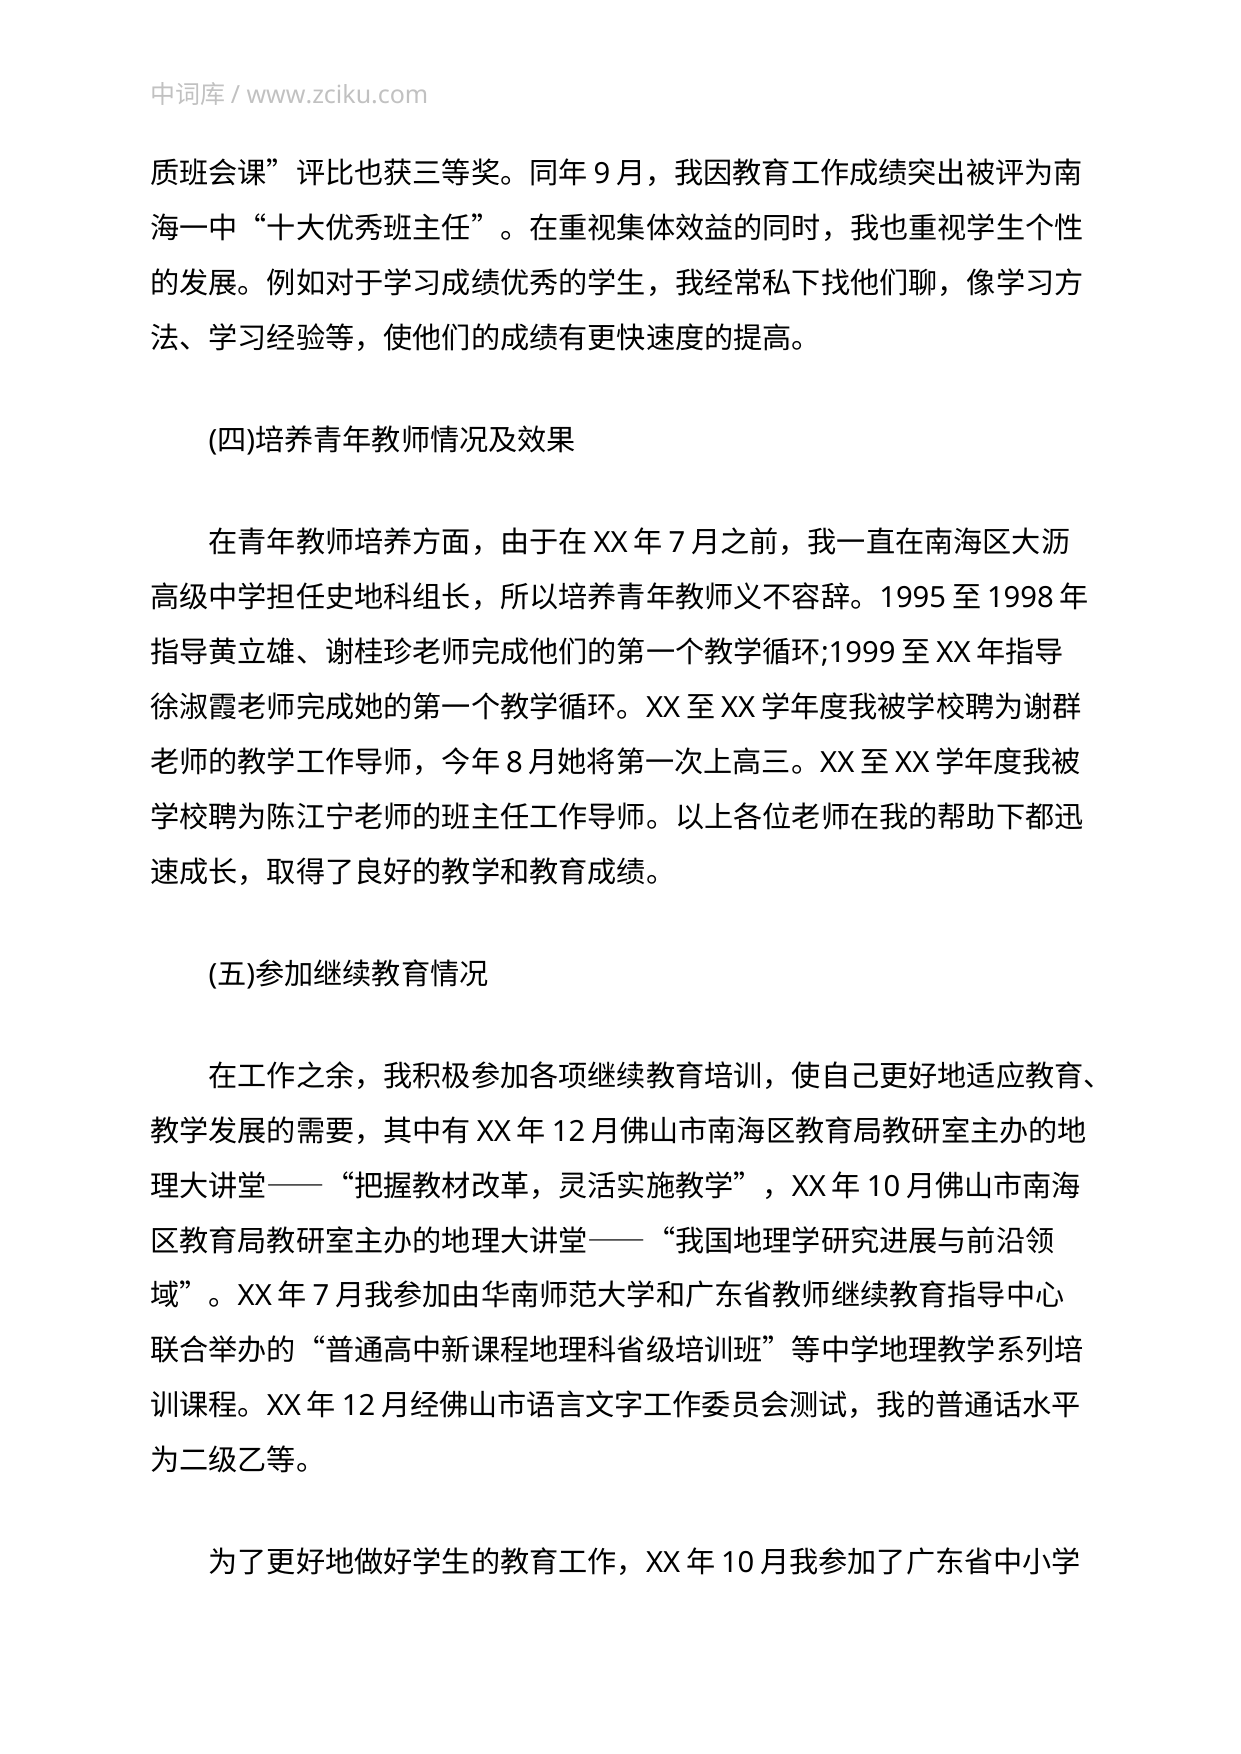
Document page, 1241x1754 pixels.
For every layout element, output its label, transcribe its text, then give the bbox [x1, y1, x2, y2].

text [150, 150, 1090, 357]
text (五)参加继续教育情况 [150, 950, 1090, 993]
text 在青年教师培养方面，由于在XX年7月之前，我一直在南海区大沥高级中学担任史地科组长，所以培养青年教师义不容辞。1995至1998年指导黄立雄、谢桂珍老师完成他们的第一个教学循环;1999至XX年指导徐淑霞老师完成她的第一个教学循环。XX至XX学年度我被学校聘为谢群老师的教学工作导师，今年8月她将第一次上高三。XX至XX学年度我被学校聘为陈江宁老师的班主任工作导师。以上各位老师在我的帮助下都迅速成长，取得了良好的教学和教育成绩。 [150, 518, 1090, 891]
text (四)培养青年教师情况及效果 [150, 417, 1090, 459]
text 在工作之余，我积极参加各项继续教育培训，使自己更好地适应教育、教学发展的需要，其中有XX年12月佛山市南海区教育局教研室主办的地理大讲堂——“把握教材改革，灵活实施教学”，XX年10月佛山市南海区教育局教研室主办的地理大讲堂——“我国地理学研究进展与前沿领域”。XX年7月我参加由华南师范大学和广东省教师继续教育指导中心联合举办的“普通高中新课程地理科省级培训班”等中学地理教学系列培训课程。XX年12月经佛山市语言文字工作委员会测试，我的普通话水平为二级乙等。 [150, 1052, 1090, 1479]
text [150, 1539, 1090, 1581]
